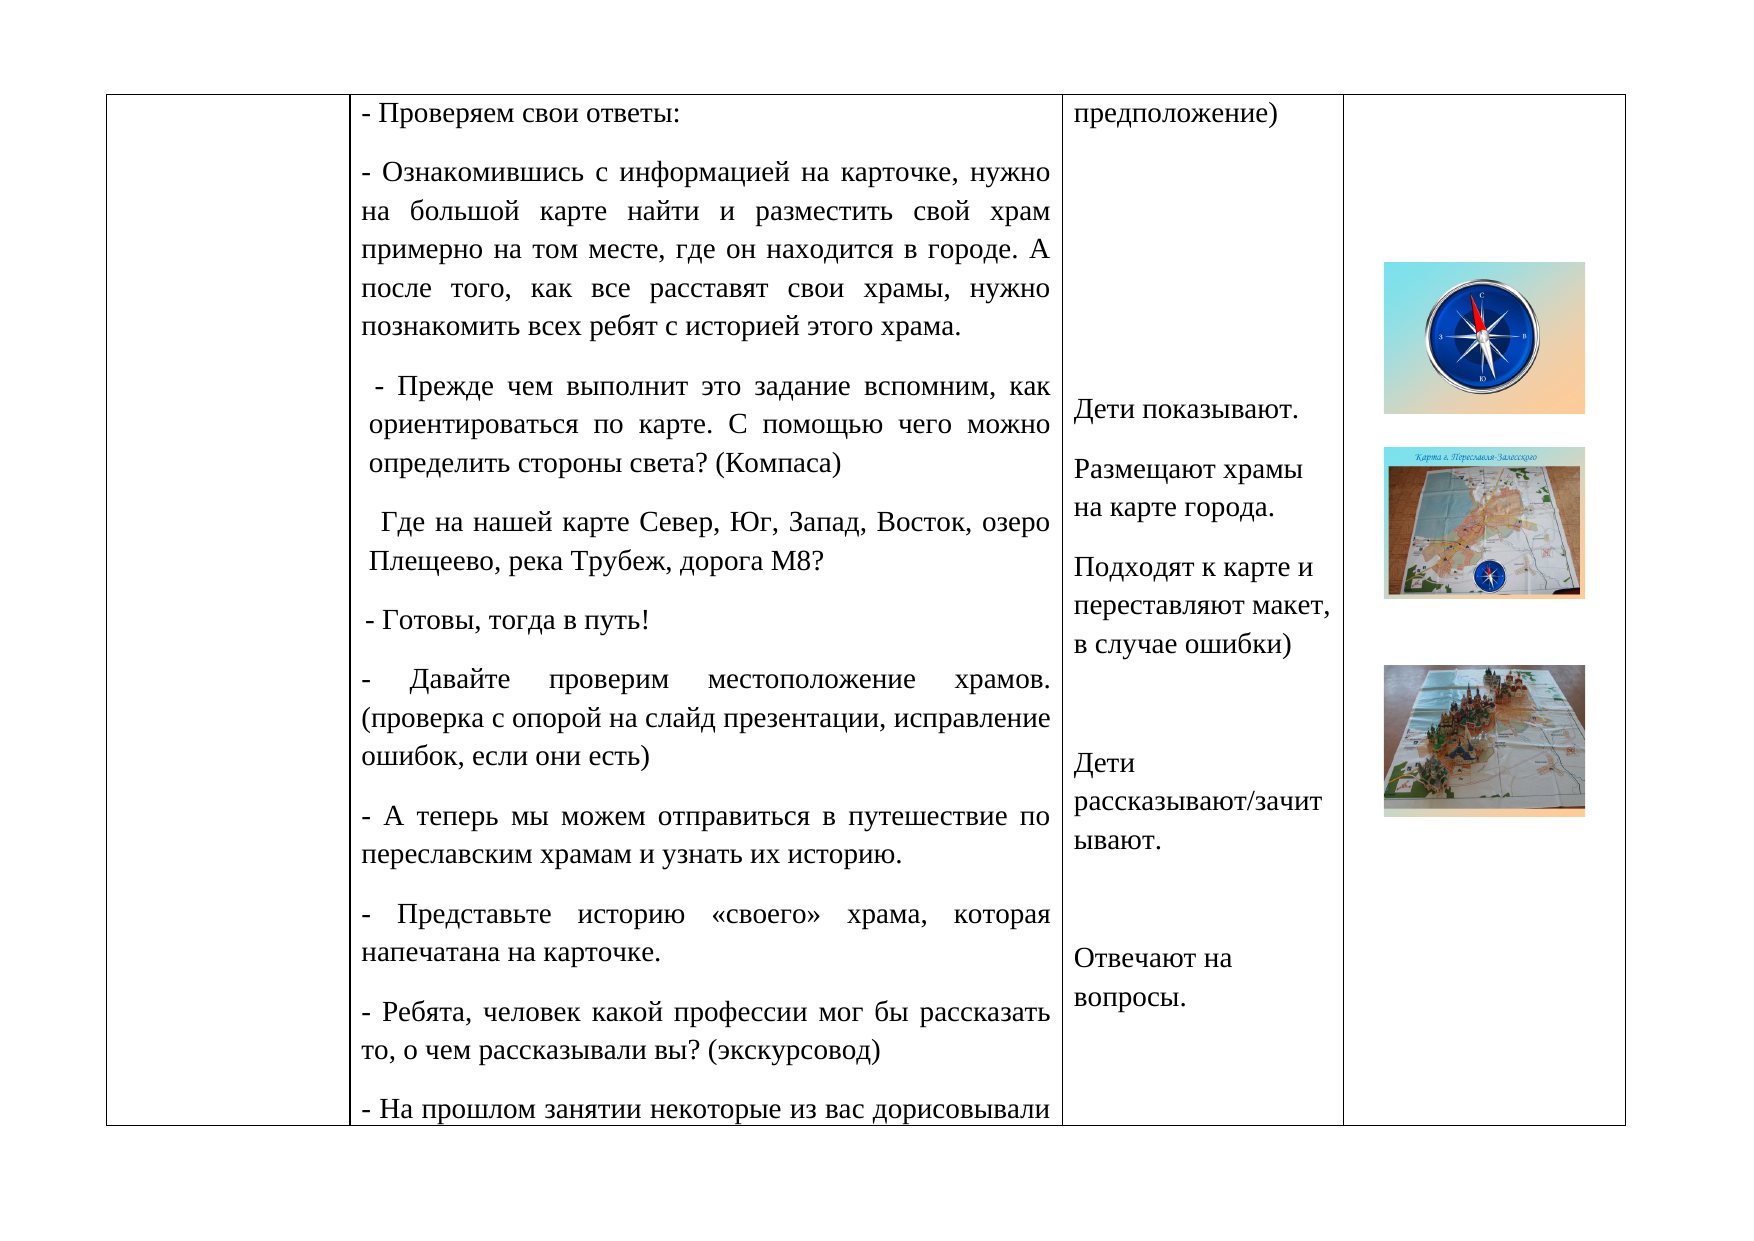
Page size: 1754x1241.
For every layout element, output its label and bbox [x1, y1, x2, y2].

table_cell [107, 95, 349, 1125]
table_cell [1344, 95, 1625, 1125]
table_cell [1063, 95, 1343, 1125]
picture [1383, 665, 1586, 817]
table_cell [351, 95, 1062, 1125]
picture [1383, 447, 1586, 599]
picture [1383, 262, 1586, 414]
